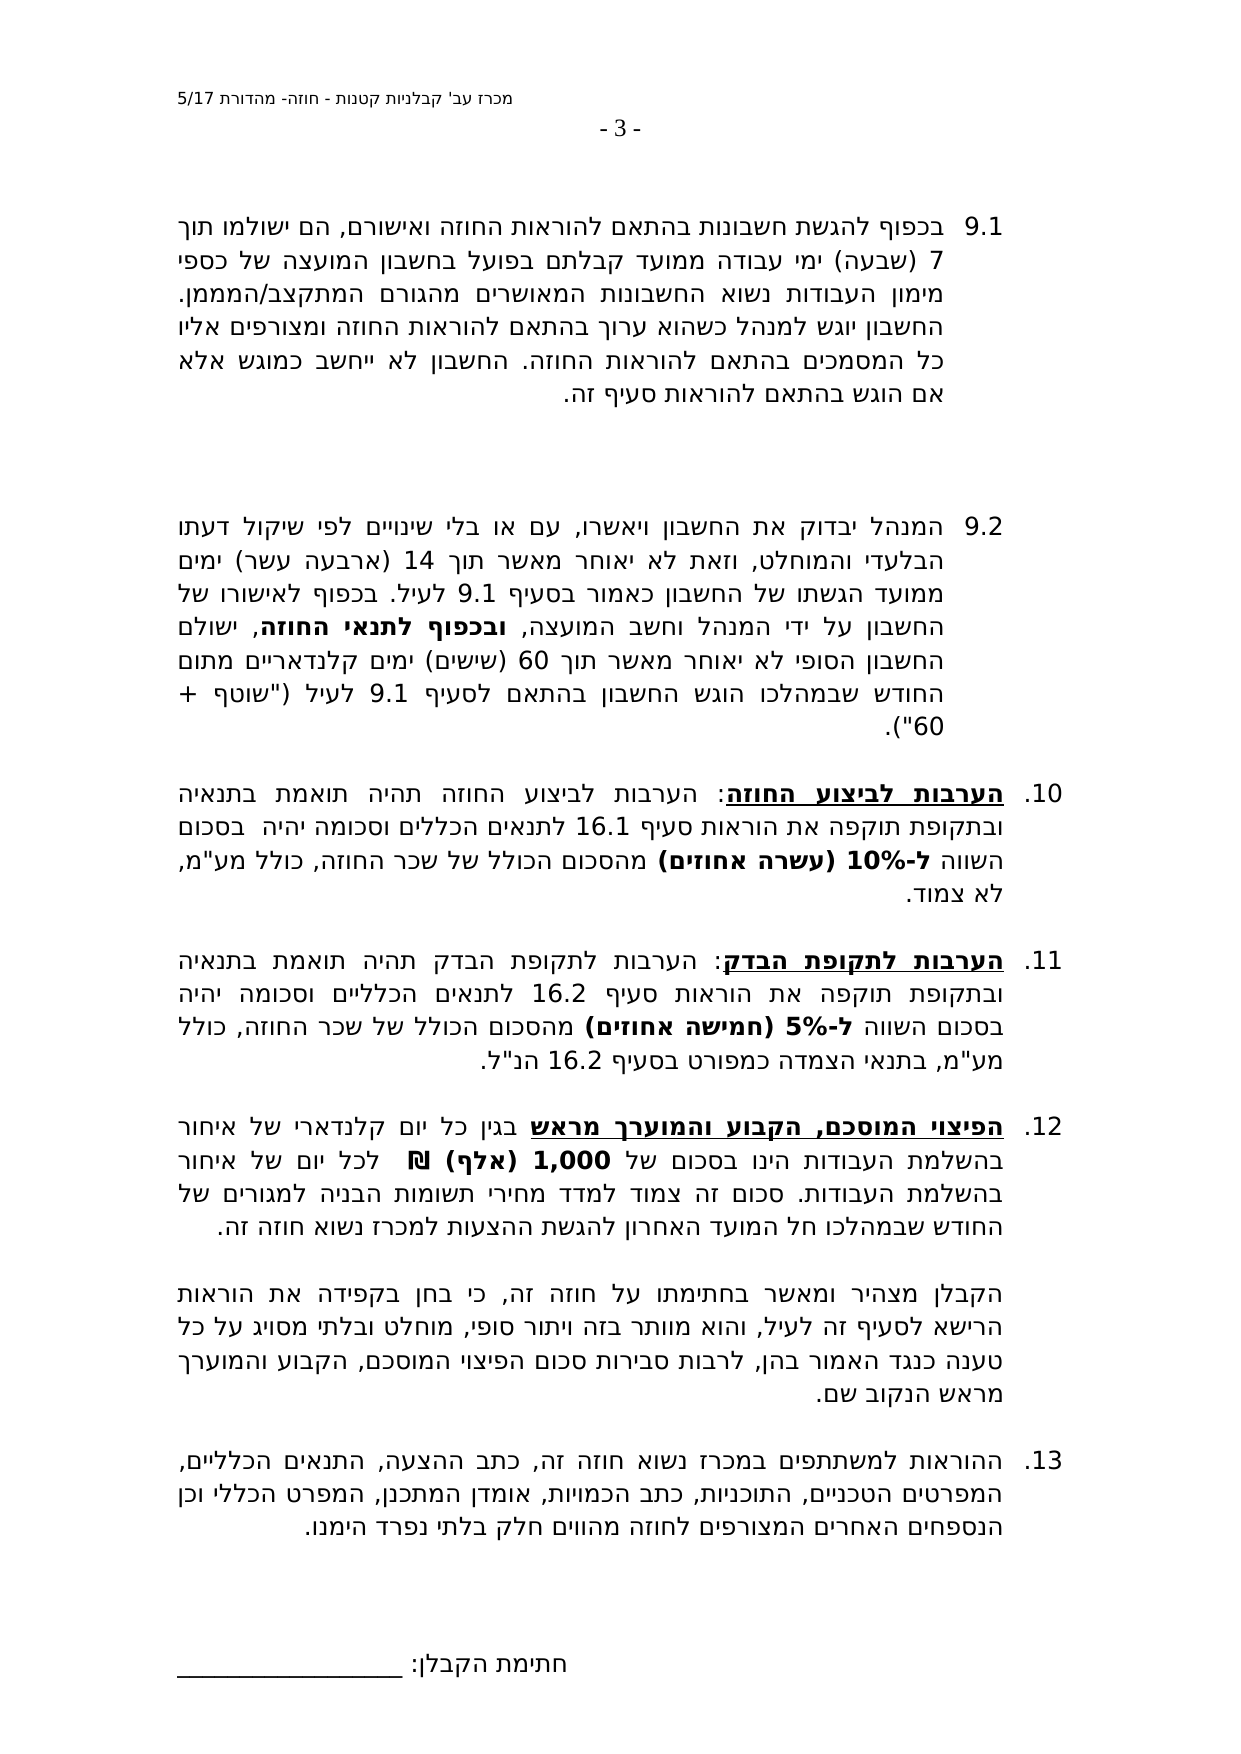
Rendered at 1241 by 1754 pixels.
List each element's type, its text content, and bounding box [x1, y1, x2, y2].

text 11. הערבות לתקופת הבדק: הערבות לתקופת הבדק תהיה תואמת בתנאיה ובתקופת תוקפה את הוראות סעיף 16.2 לתנאים הכלליים וסכומה יהיה בסכום השווה ל-5% (חמישה אחוזים) מהסכום הכולל של שכר החוזה, כולל מע"מ, בתנאי הצמדה כמפורט בסעיף 16.2 הנ"ל. [177, 942, 1063, 1075]
text 12. הפיצוי המוסכם, הקבוע והמוערך מראש בגין כל יום קלנדארי של איחור בהשלמת העבודות הינו בסכום של 1,000 (אלף) ₪ לכל יום של איחור בהשלמת העבודות. סכום זה צמוד למדד מחירי תשומות הבניה למגורים של החודש שבמהלכו חל המועד האחרון להגשת ההצעות למכרז נשוא חוזה זה. [177, 1108, 1063, 1242]
text 9.1 בכפוף להגשת חשבונות בהתאם להוראות החוזה ואישורם, הם ישולמו תוך 7 (שבעה) ימי עבודה ממועד קבלתם בפועל בחשבון המועצה של כספי מימון העבודות נשוא החשבונות המאושרים מהגורם המתקצב/המממן. החשבון יוגש למנהל כשהוא ערוך בהתאם להוראות החוזה ומצורפים אליו כל המסמכים בהתאם להוראות החוזה. החשבון לא ייחשב כמוגש אלא אם הוגש בהתאם להוראות סעיף זה. [177, 208, 1063, 408]
text 13. ההוראות למשתתפים במכרז נשוא חוזה זה, כתב ההצעה, התנאים הכלליים, המפרטים הטכניים, התוכניות, כתב הכמויות, אומדן המתכנן, המפרט הכללי וכן הנספחים האחרים המצורפים לחוזה מהווים חלק בלתי נפרד הימנו. [177, 1442, 1063, 1542]
text הקבלן מצהיר ומאשר בחתימתו על חוזה זה, כי בחן בקפידה את הוראות הרישא לסעיף זה לעיל, והוא מוותר בזה ויתור סופי, מוחלט ובלתי מסויג על כל טענה כנגד האמור בהן, לרבות סבירות סכום הפיצוי המוסכם, הקבוע והמוערך מראש הנקוב שם. [177, 1275, 1063, 1408]
text 10. הערבות לביצוע החוזה: הערבות לביצוע החוזה תהיה תואמת בתנאיה ובתקופת תוקפה את הוראות סעיף 16.1 לתנאים הכללים וסכומה יהיה בסכום השווה ל- ( אחוזים) מהסכום הכולל של שכר החוזה, כולל מע"מ, לא צמוד. [177, 775, 1063, 908]
text 9.2 המנהל יבדוק את החשבון ויאשרו, עם או בלי שינויים לפי שיקול דעתו הבלעדי והמוחלט, וזאת לא יאוחר מאשר תוך 14 (ארבעה עשר) ימים ממועד הגשתו של החשבון כאמור בסעיף 9.1 לעיל. בכפוף לאישורו של החשבון על ידי המנהל וחשב המועצה, ובכפוף לתנאי החוזה, ישולם החשבון הסופי לא יאוחר מאשר תוך 60 (שישים) ימים קלנדאריים מתום החודש שבמהלכו הוגש החשבון בהתאם לסעיף 9.1 לעיל ("שוטף + 60"). [177, 508, 1063, 742]
